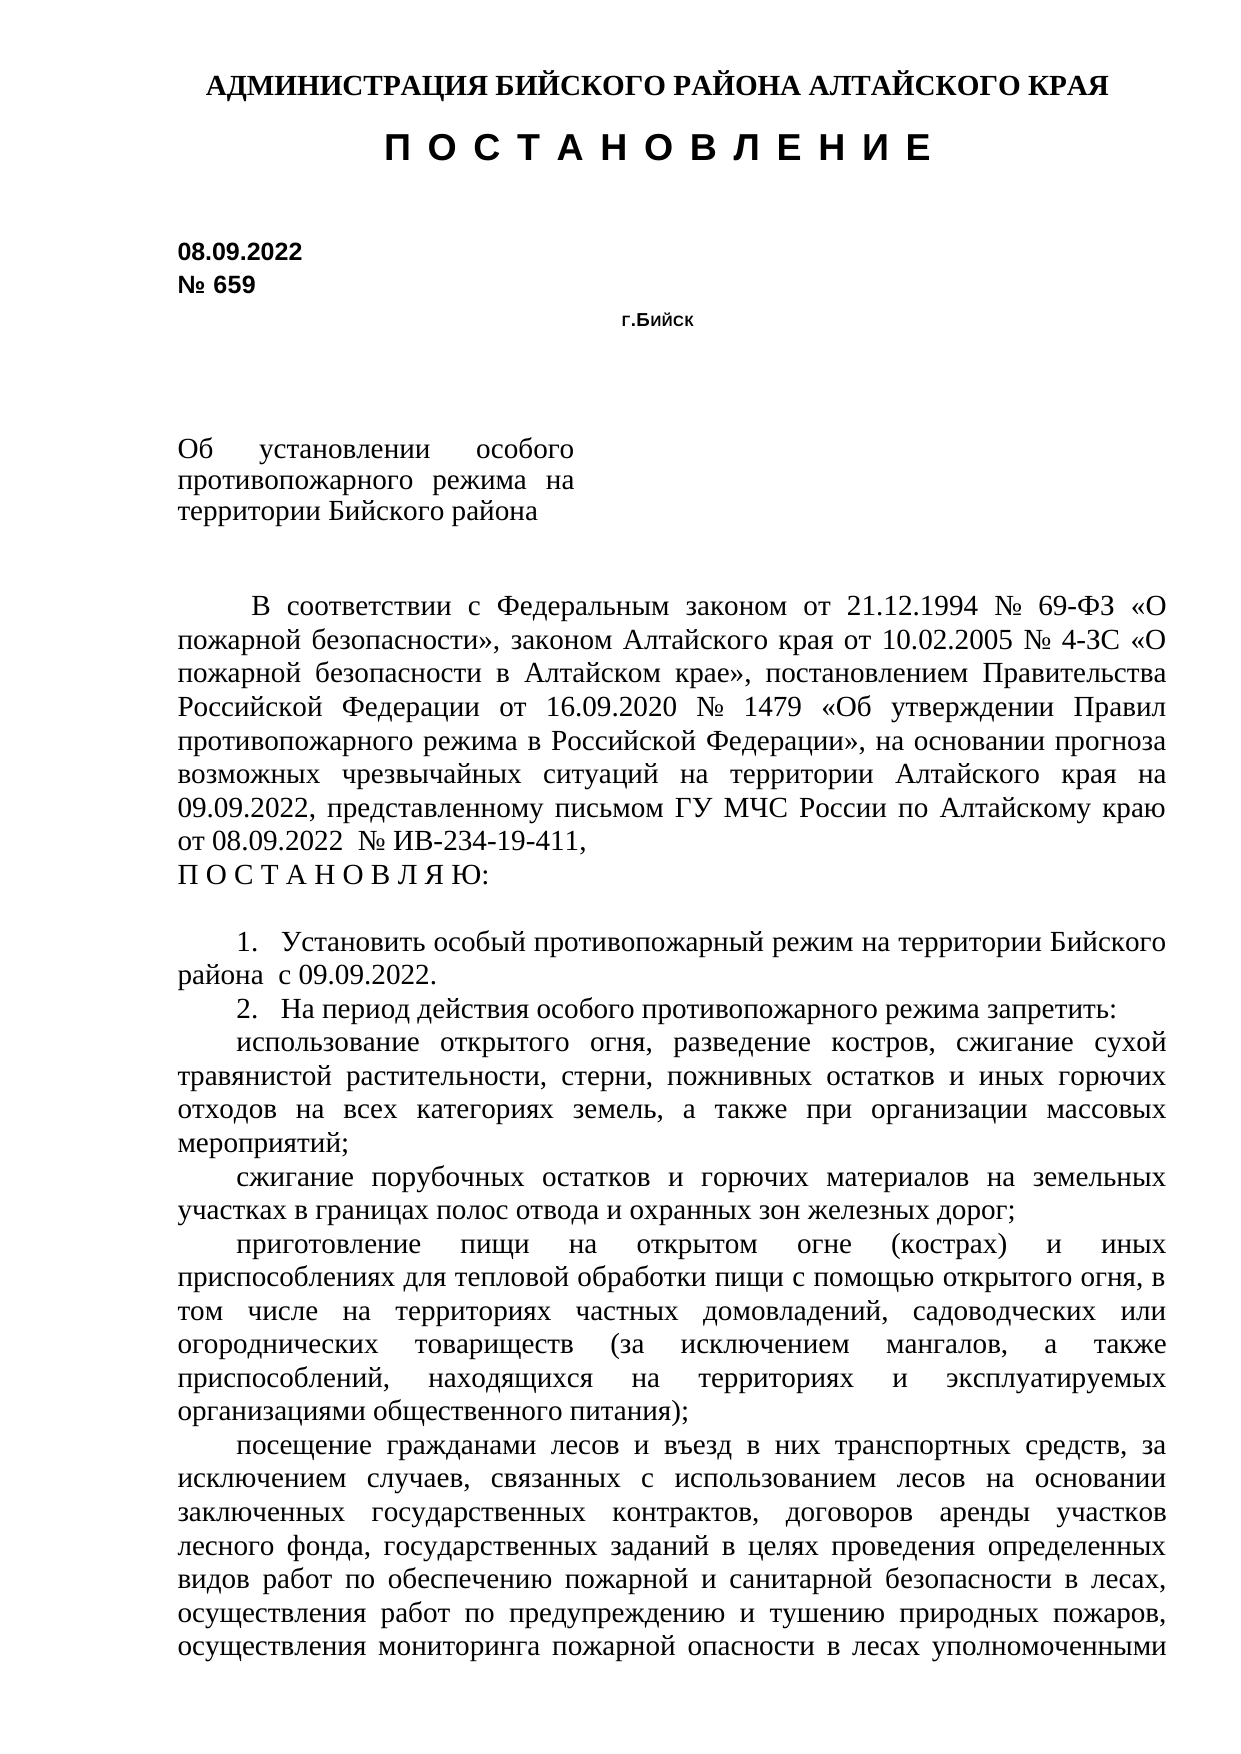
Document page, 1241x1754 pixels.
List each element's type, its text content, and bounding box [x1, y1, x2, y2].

list сжигание порубочных остатков и горючих материалов на земельных участках в границах полос отвода и охранных зон железных дорог; [177, 1159, 1167, 1226]
list На период действия особого противопожарного режима запретить: [177, 991, 1167, 1024]
text 08.09.2022 № 659 [177, 233, 1138, 300]
list использование открытого огня, разведение костров, сжигание сухой травянистой растительности, стерни, пожнивных остатков и иных горючих отходов на всех категориях земель, а также при организации массовых мероприятий; [177, 1024, 1167, 1159]
text ПОСТАНОВЛЕНИЕ [177, 133, 1138, 167]
text АДМИНИСТРАЦИЯ БИЙСКОГО РАЙОНА АЛТАЙСКОГО КРАЯ [177, 74, 1138, 101]
text П О С Т А Н О В Л Я Ю: [177, 857, 1167, 890]
list приготовление пищи на открытом огне (кострах) и иных приспособлениях для тепловой обработки пищи с помощью открытого огня, в том числе на территориях частных домовладений, садоводческих или огороднических товариществ (за исключением мангалов, а также приспособлений, находящихся на территориях и эксплуатируемых организациями общественного питания); [177, 1226, 1167, 1427]
list Установить особый противопожарный режим на территории Бийского района с 09.09.2022. [177, 924, 1167, 991]
text Об установлении особого противопожарного режима на территории Бийского района [177, 433, 574, 526]
text В соответствии с Федеральным законом от 21.12.1994 № 69-ФЗ «О пожарной безопасности», законом Алтайского края от 10.02.2005 № 4-ЗС «О пожарной безопасности в Алтайском крае», постановлением Правительства Российской Федерации от 16.09.2020 № 1479 «Об утверждении Правил противопожарного режима в Российской Федерации», на основании прогноза возможных чрезвычайных ситуаций на территории Алтайского края на 09.09.2022, представленному письмом ГУ МЧС России по Алтайскому краю от 08.09.2022 № ИВ-234-19-411, [177, 588, 1167, 857]
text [177, 1427, 1167, 1662]
text г.Бийск [177, 300, 1138, 333]
